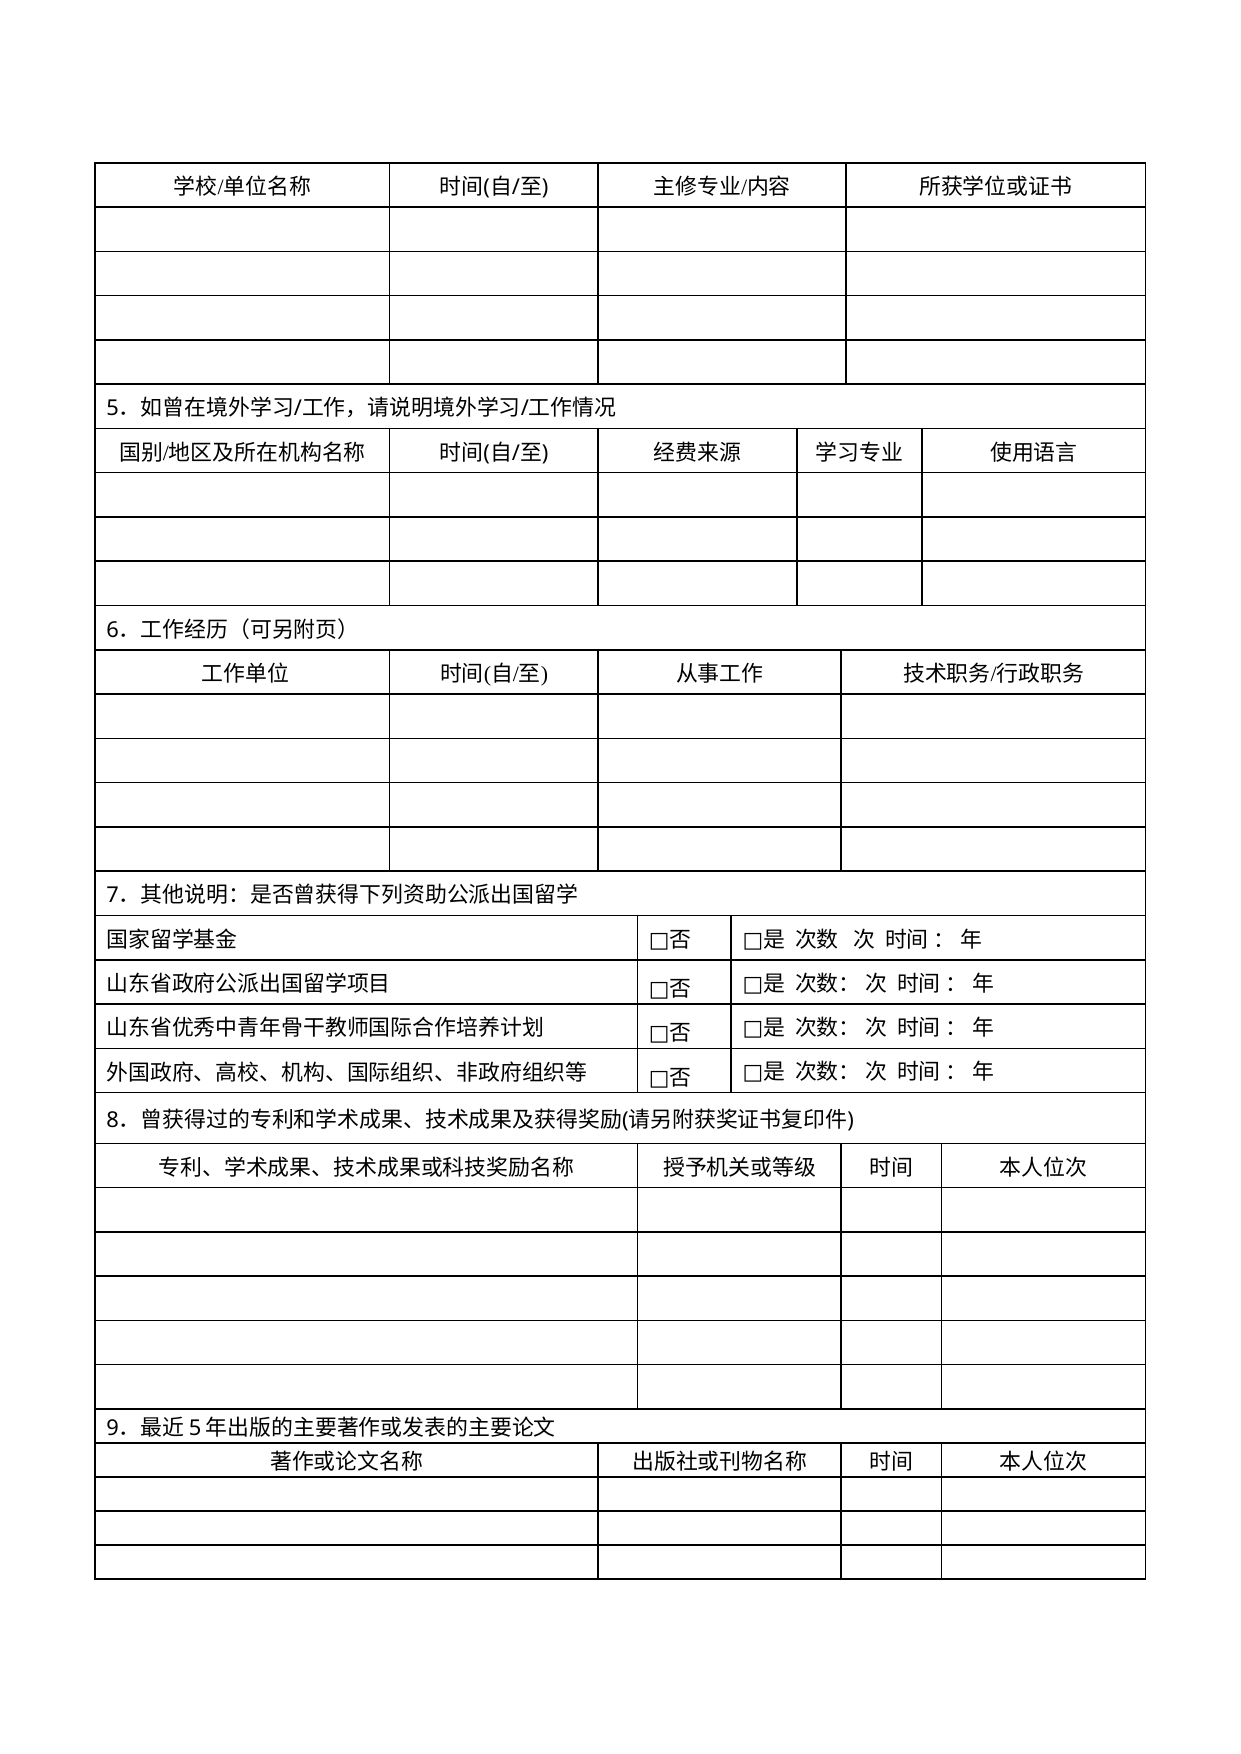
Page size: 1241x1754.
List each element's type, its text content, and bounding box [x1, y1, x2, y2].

table_cell [96, 1321, 637, 1364]
table_cell [599, 828, 840, 870]
table_cell [390, 208, 597, 251]
table_cell [96, 1188, 637, 1231]
table_cell [842, 739, 1145, 782]
table_cell [599, 473, 796, 516]
table_cell 经费来源 [599, 429, 796, 472]
table_cell 国别/地区及所在机构名称 [96, 429, 389, 472]
table_cell □否 [638, 916, 730, 959]
table_cell [96, 1277, 637, 1319]
table_cell 专利、学术成果、技术成果或科技奖励名称 [96, 1144, 637, 1187]
table_cell [638, 1233, 840, 1275]
table_cell [96, 562, 389, 605]
table_cell □是 次数 次 时间 ： 年 [732, 916, 1145, 959]
table_cell [842, 1188, 941, 1231]
table_cell [638, 1365, 840, 1408]
table_cell 主修专业/内容 [599, 164, 845, 206]
table_cell [599, 1546, 840, 1578]
table_cell □否 [638, 961, 730, 1003]
table_cell [923, 562, 1145, 605]
table_cell [798, 562, 921, 605]
table_cell [923, 518, 1145, 560]
table_cell 学校/单位名称 [96, 164, 389, 206]
table_cell [96, 208, 389, 251]
table_cell [942, 1512, 1145, 1544]
table_cell [798, 473, 921, 516]
table_cell [842, 783, 1145, 826]
table_cell [942, 1478, 1145, 1510]
table_cell [390, 341, 597, 383]
table_cell [96, 1233, 637, 1275]
table_cell 使用语言 [923, 429, 1145, 472]
table_cell 9．最近5年出版的主要著作或发表的主要论文 [96, 1410, 1145, 1442]
table_cell 技术职务/行政职务 [842, 651, 1145, 693]
table_cell [599, 695, 840, 737]
table_cell [847, 296, 1145, 339]
table_cell 时间 [842, 1144, 941, 1187]
table_cell [96, 341, 389, 383]
table_cell [599, 341, 845, 383]
table_cell [390, 518, 597, 560]
table_cell 7．其他说明：是否曾获得下列资助公派出国留学 [96, 872, 1145, 914]
table_cell [847, 252, 1145, 295]
table_cell [842, 1233, 941, 1275]
table_cell [96, 296, 389, 339]
table_cell 时间(自/至) [390, 164, 597, 206]
table_cell □否 [638, 1005, 730, 1047]
table_cell 时间(自/至) [390, 651, 597, 693]
table_cell [96, 252, 389, 295]
table_cell [390, 828, 597, 870]
table_cell [923, 473, 1145, 516]
table_cell [798, 518, 921, 560]
table_cell 8．曾获得过的专利和学术成果、技术成果及获得奖励(请另附获奖证书复印件) [96, 1093, 1145, 1142]
table_cell [390, 695, 597, 737]
table_cell [942, 1233, 1145, 1275]
table_cell □是 次数： 次 时间 ： 年 [732, 1005, 1145, 1047]
table_cell □是 次数： 次 时间 ： 年 [732, 961, 1145, 1003]
table_cell 所获学位或证书 [847, 164, 1145, 206]
table_cell 国家留学基金 [96, 916, 637, 959]
table_cell [638, 1277, 840, 1319]
table_cell [96, 1546, 597, 1578]
table_cell [599, 208, 845, 251]
table_cell 外国政府、高校、机构、国际组织、非政府组织等 [96, 1049, 637, 1092]
table_cell 学习专业 [798, 429, 921, 472]
table_cell [96, 518, 389, 560]
table_cell [842, 1512, 941, 1544]
table_cell [638, 1188, 840, 1231]
table_cell □是 次数： 次 时间 ： 年 [732, 1049, 1145, 1092]
table_cell [842, 1277, 941, 1319]
table_cell [599, 252, 845, 295]
table_cell [847, 341, 1145, 383]
table_cell [390, 252, 597, 295]
table_cell 时间(自/至) [390, 429, 597, 472]
table_cell [96, 1365, 637, 1408]
table_cell 工作单位 [96, 651, 389, 693]
table_cell [96, 739, 389, 782]
table_cell [638, 1321, 840, 1364]
table_cell 山东省优秀中青年骨干教师国际合作培养计划 [96, 1005, 637, 1047]
table_cell 授予机关或等级 [638, 1144, 840, 1187]
table_cell [599, 518, 796, 560]
table_cell [942, 1321, 1145, 1364]
table_cell [96, 695, 389, 737]
table_cell [390, 473, 597, 516]
table_cell [842, 1365, 941, 1408]
table_cell [96, 1512, 597, 1544]
table_cell [96, 473, 389, 516]
table_cell [942, 1546, 1145, 1578]
table_cell [599, 783, 840, 826]
table_cell [942, 1277, 1145, 1319]
table_cell [942, 1365, 1145, 1408]
table_cell [847, 208, 1145, 251]
table_cell 5．如曾在境外学习/工作，请说明境外学习/工作情况 [96, 385, 1145, 428]
table_cell [842, 1321, 941, 1364]
table_cell [599, 296, 845, 339]
table_cell [96, 1478, 597, 1510]
table_cell [390, 296, 597, 339]
table_cell [96, 828, 389, 870]
table_cell [390, 562, 597, 605]
table_cell 出版社或刊物名称 [599, 1444, 840, 1476]
table_cell [390, 739, 597, 782]
table_cell 6．工作经历（可另附页） [96, 606, 1145, 649]
table_cell [599, 1512, 840, 1544]
table_cell 本人位次 [942, 1144, 1145, 1187]
table_cell [942, 1188, 1145, 1231]
table_cell [842, 1478, 941, 1510]
table_cell [842, 695, 1145, 737]
table_cell [96, 783, 389, 826]
table_cell [842, 1546, 941, 1578]
table_cell [390, 783, 597, 826]
table_cell [599, 739, 840, 782]
table_cell 时间 [842, 1444, 941, 1476]
table_cell [599, 1478, 840, 1510]
table_cell 著作或论文名称 [96, 1444, 597, 1476]
table_cell [842, 828, 1145, 870]
table_cell 从事工作 [599, 651, 840, 693]
table_cell 本人位次 [942, 1444, 1145, 1476]
table_cell □否 [638, 1049, 730, 1092]
table_cell [599, 562, 796, 605]
table_cell 山东省政府公派出国留学项目 [96, 961, 637, 1003]
